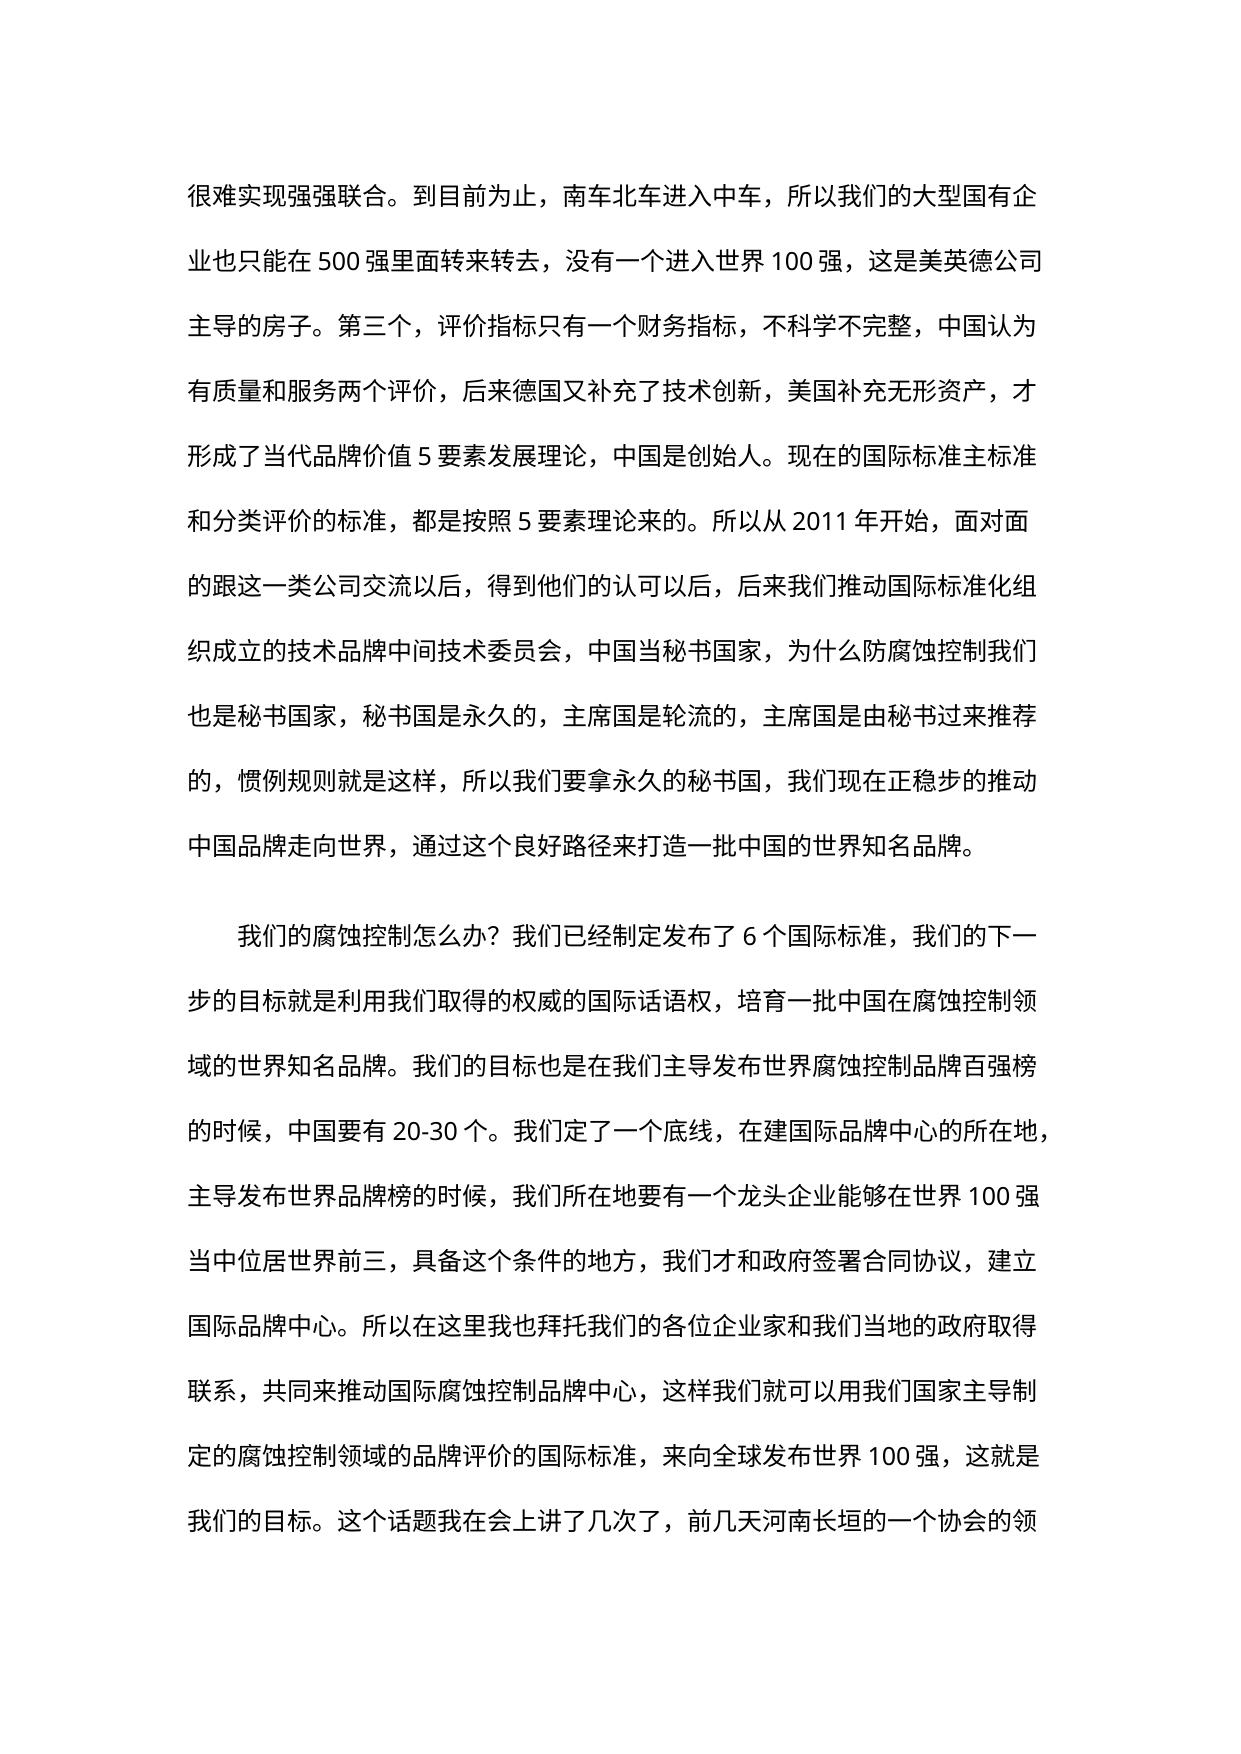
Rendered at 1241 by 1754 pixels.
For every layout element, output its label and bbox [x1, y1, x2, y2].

text [187, 162, 1053, 877]
text [187, 902, 1053, 1552]
